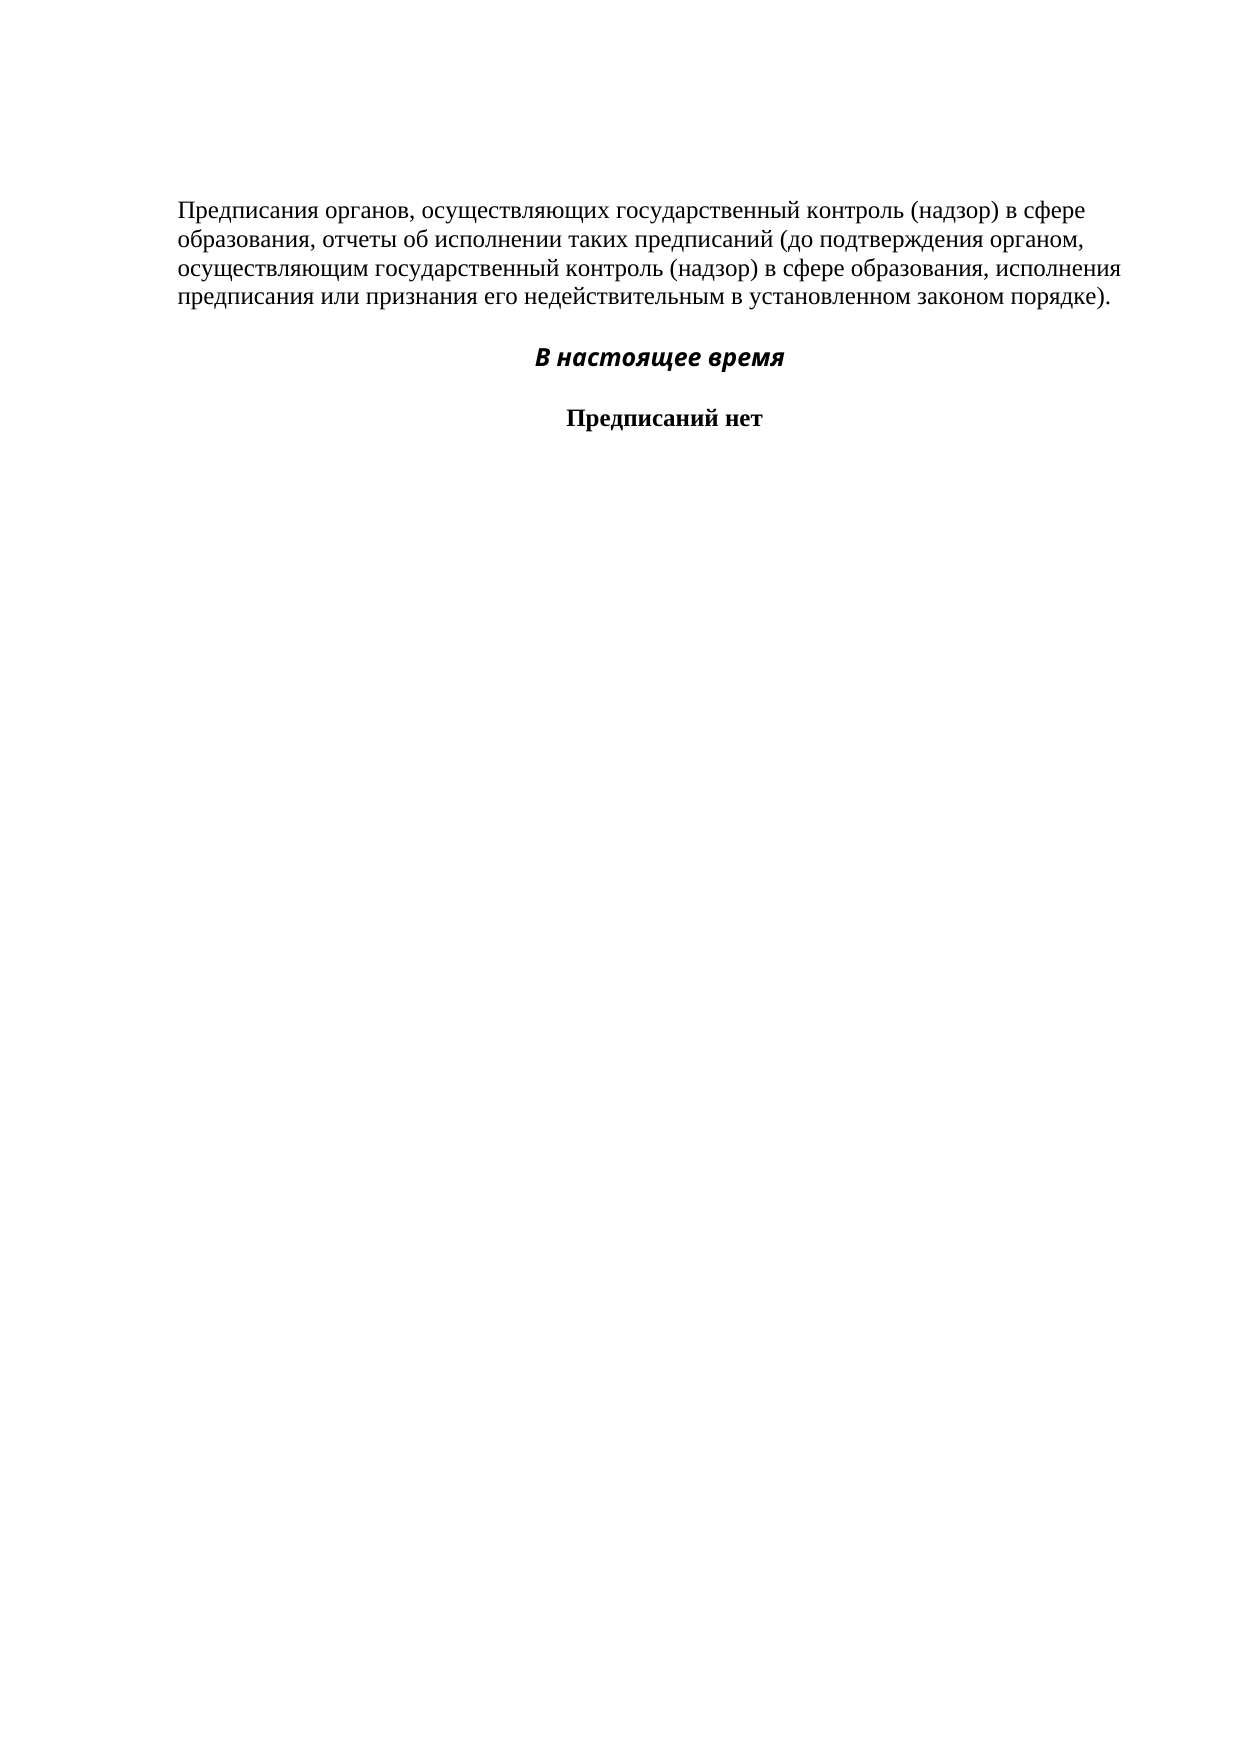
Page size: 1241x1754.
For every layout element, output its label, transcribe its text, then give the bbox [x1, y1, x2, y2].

text В настоящее время [177, 339, 1152, 373]
text Предписания органов, осуществляющих государственный контроль (надзор) в сфере образования, отчеты об исполнении таких предписаний (до подтверждения органом, осуществляющим государственный контроль (надзор) в сфере образования, исполнения предписания или признания его недействительным в установленном законом порядке). [177, 195, 1152, 310]
text Предписаний нет [177, 403, 1152, 431]
